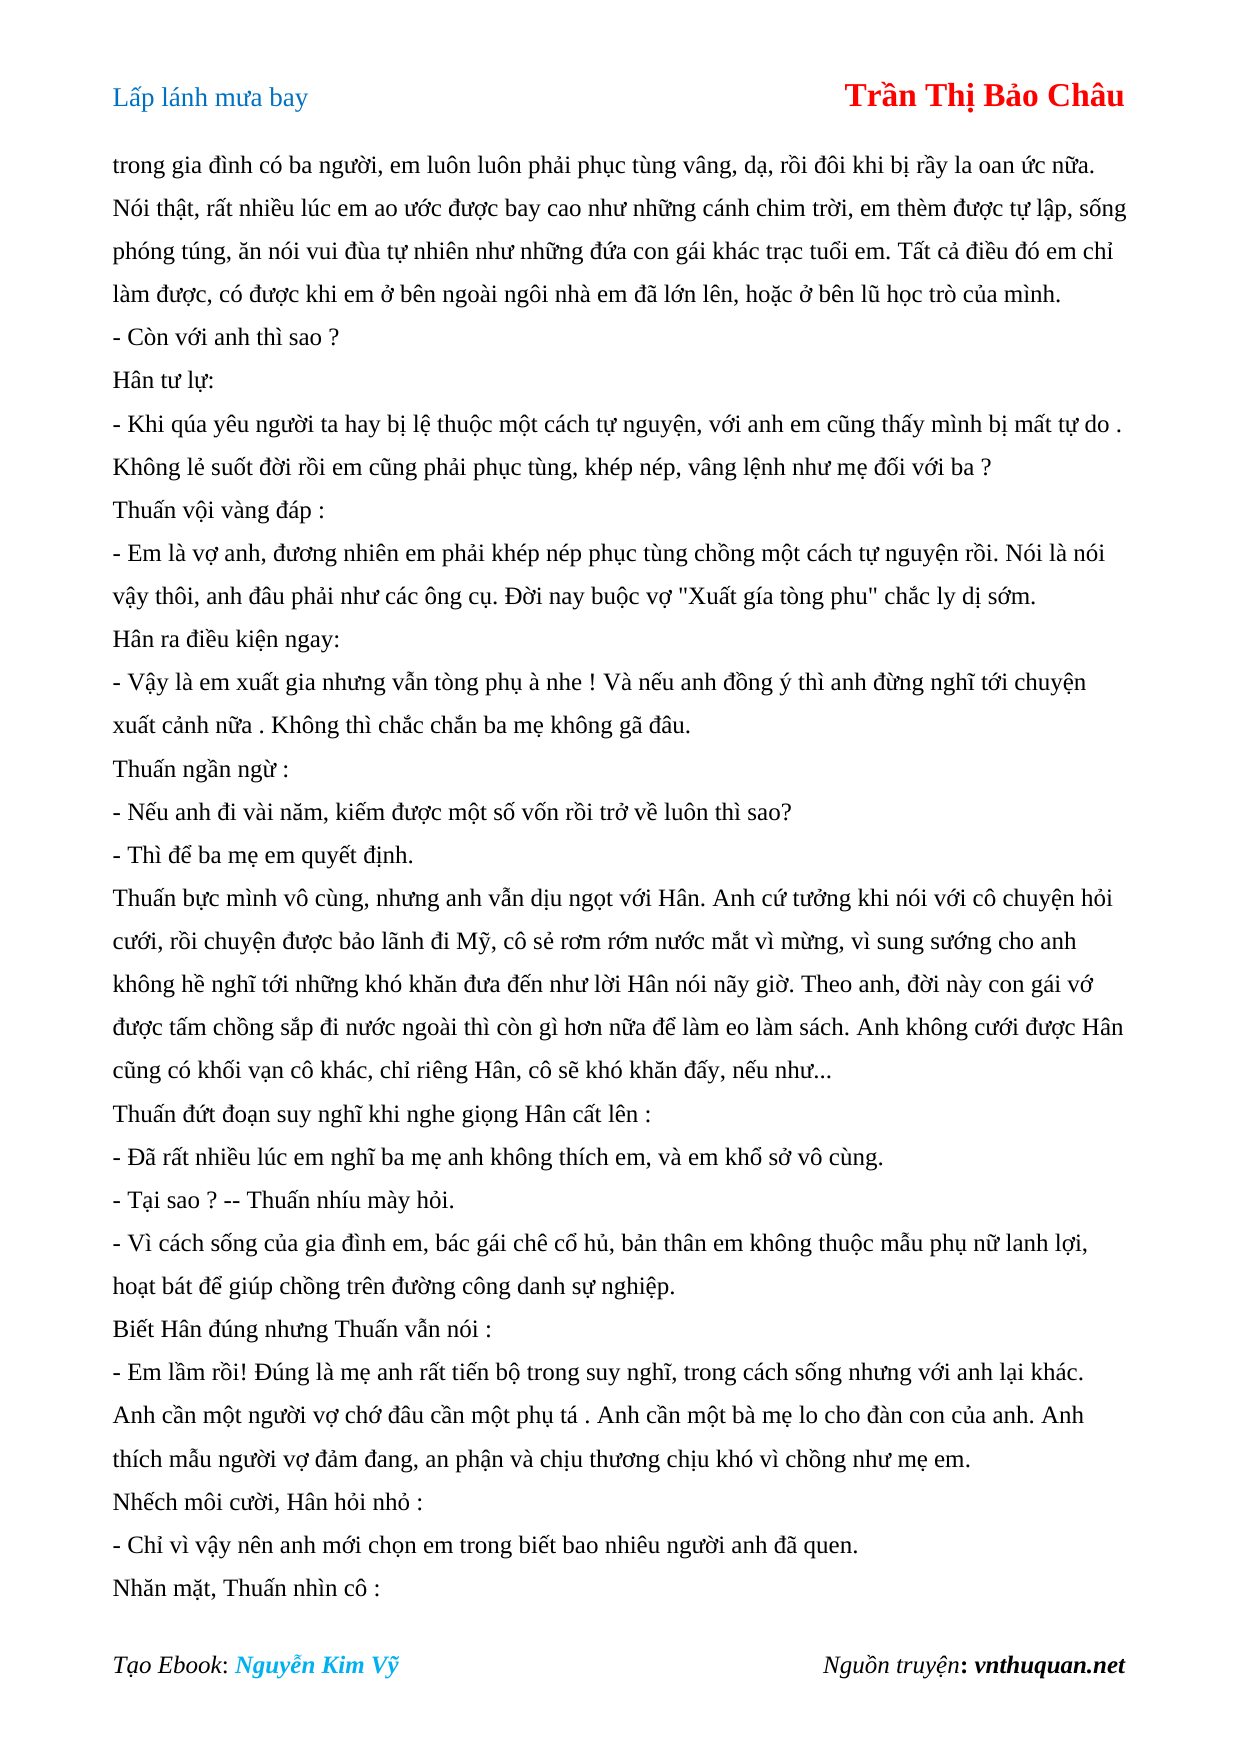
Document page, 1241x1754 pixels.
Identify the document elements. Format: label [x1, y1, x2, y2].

text [112, 150, 1128, 1602]
